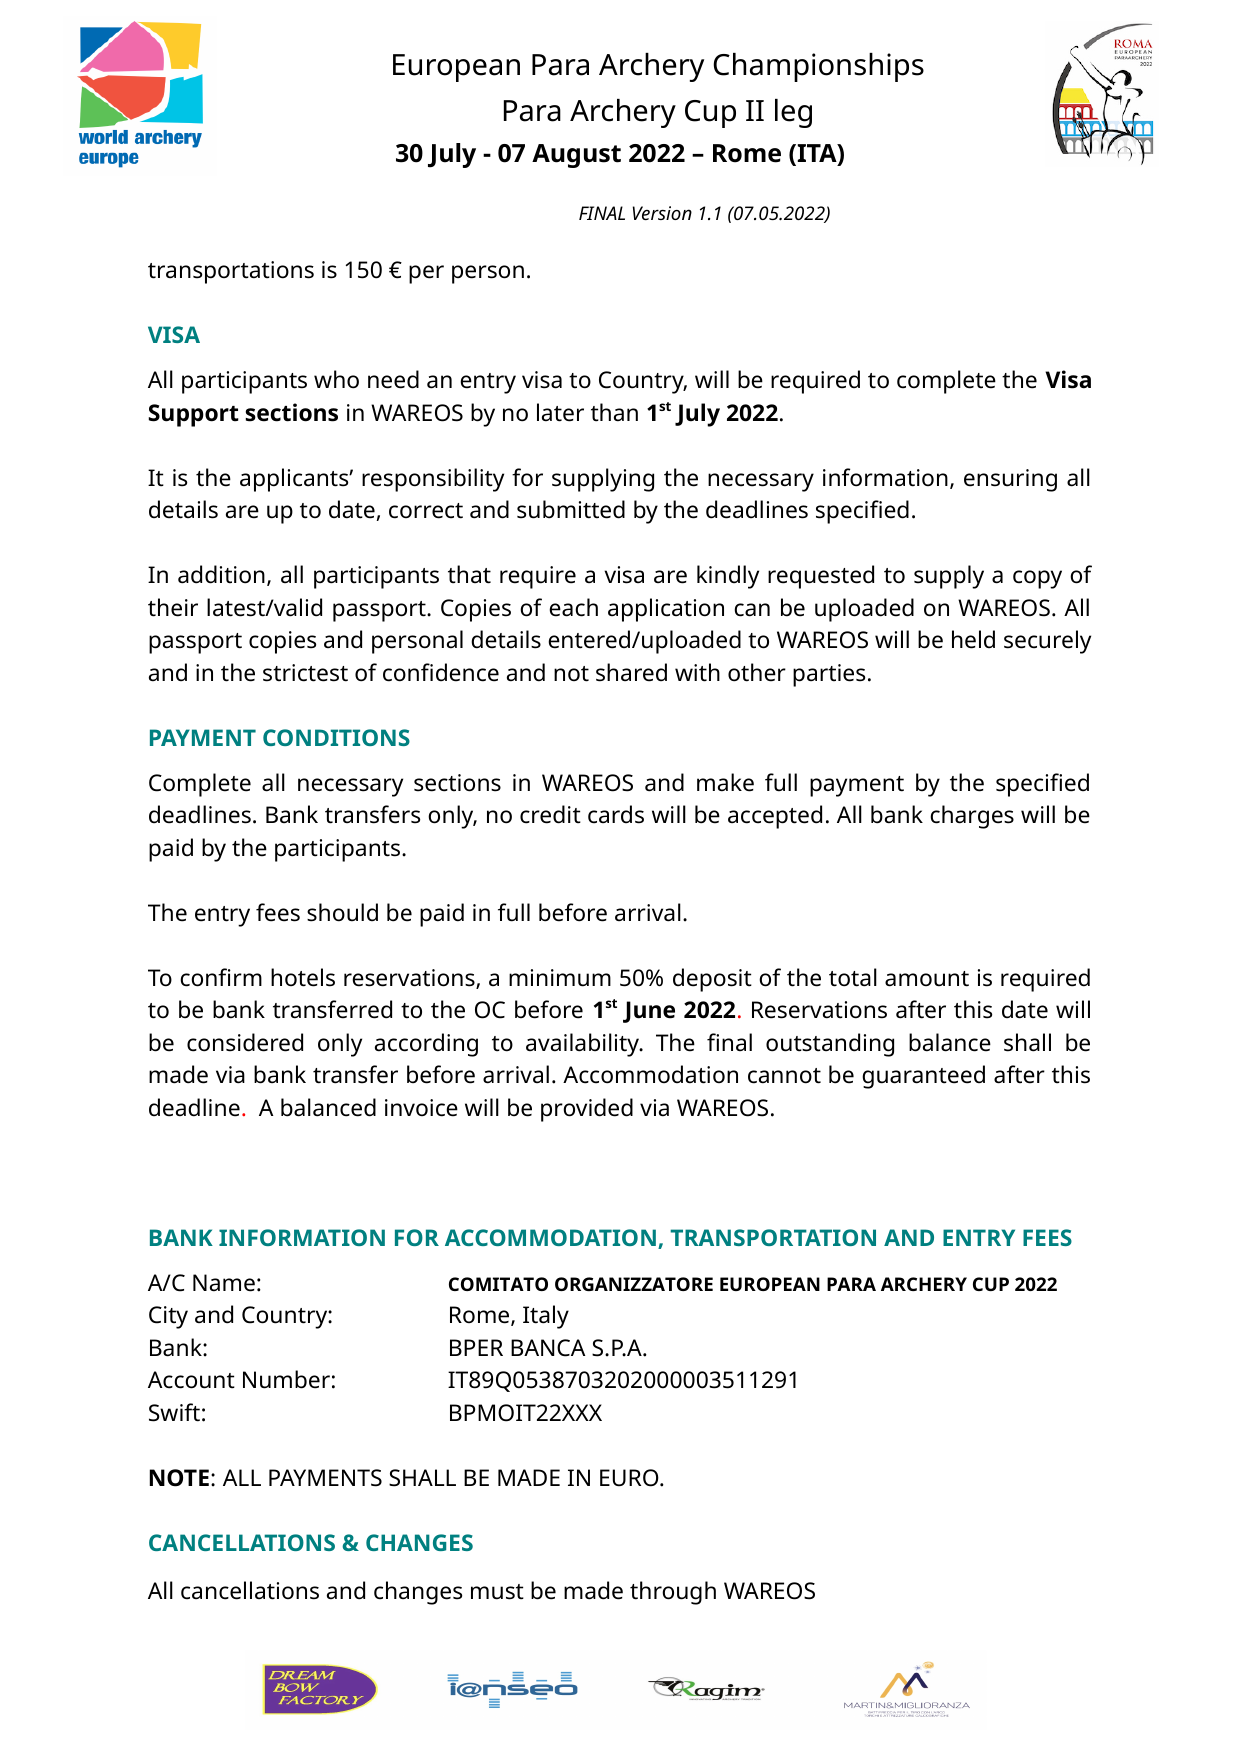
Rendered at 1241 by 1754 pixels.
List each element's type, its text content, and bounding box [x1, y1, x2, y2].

picture [245, 1650, 987, 1730]
text CANCELLATIONS & CHANGES [148, 1526, 1092, 1559]
text City and Country: Rome, Italy [148, 1299, 1092, 1331]
text It is the applicants’ responsibility for supplying the necessary information, ensuring all details are up to date, correct and submitted by the deadlines specified. [148, 461, 1092, 526]
text NOTE: ALL PAYMENTS SHALL BE MADE IN EURO. [148, 1461, 1092, 1494]
text Bank: BPER BANCA S.P.A. [148, 1331, 1092, 1364]
picture [53, 8, 219, 176]
text PAYMENT CONDITIONS [148, 721, 1092, 754]
text Swift: BPMOIT22XXX [148, 1396, 1092, 1429]
text A/C Name: COMITATO ORGANIZZATORE EUROPEAN PARA ARCHERY CUP 2022 [148, 1266, 1092, 1299]
picture [1045, 21, 1159, 167]
text The entry fees should be paid in full before arrival. [148, 896, 1092, 929]
text To confirm hotels reservations, a minimum 50% deposit of the total amount is required to be bank transferred to the OC before 1st June 2022. Reservations after this date will be considered only according to availability. The final outstanding balance shall be made via bank transfer before arrival. Accommodation cannot be guaranteed after this deadline. A balanced invoice will be provided via WAREOS. [148, 961, 1092, 1124]
text Complete all necessary sections in WAREOS and make full payment by the specified deadlines. Bank transfers only, no credit cards will be accepted. All bank charges will be paid by the participants. [148, 766, 1092, 864]
text All cancellations and changes must be made through WAREOS [148, 1574, 1092, 1607]
text All participants who need an entry visa to Country, will be required to complete the Visa Support sections in WAREOS by no later than 1st July 2022. [148, 364, 1092, 429]
text Account Number: IT89Q0538703202000003511291 [148, 1364, 1092, 1396]
text BANK INFORMATION FOR ACCOMMODATION, TRANSPORTATION AND ENTRY FEES [148, 1221, 1092, 1254]
text VISA [148, 319, 1092, 351]
text In addition, all participants that require a visa are kindly requested to supply a copy of their latest/valid passport. Copies of each application can be uploaded on WAREOS. All passport copies and personal details entered/uploaded to WAREOS will be held securely and in the strictest of confidence and not shared with other parties. [148, 559, 1092, 689]
